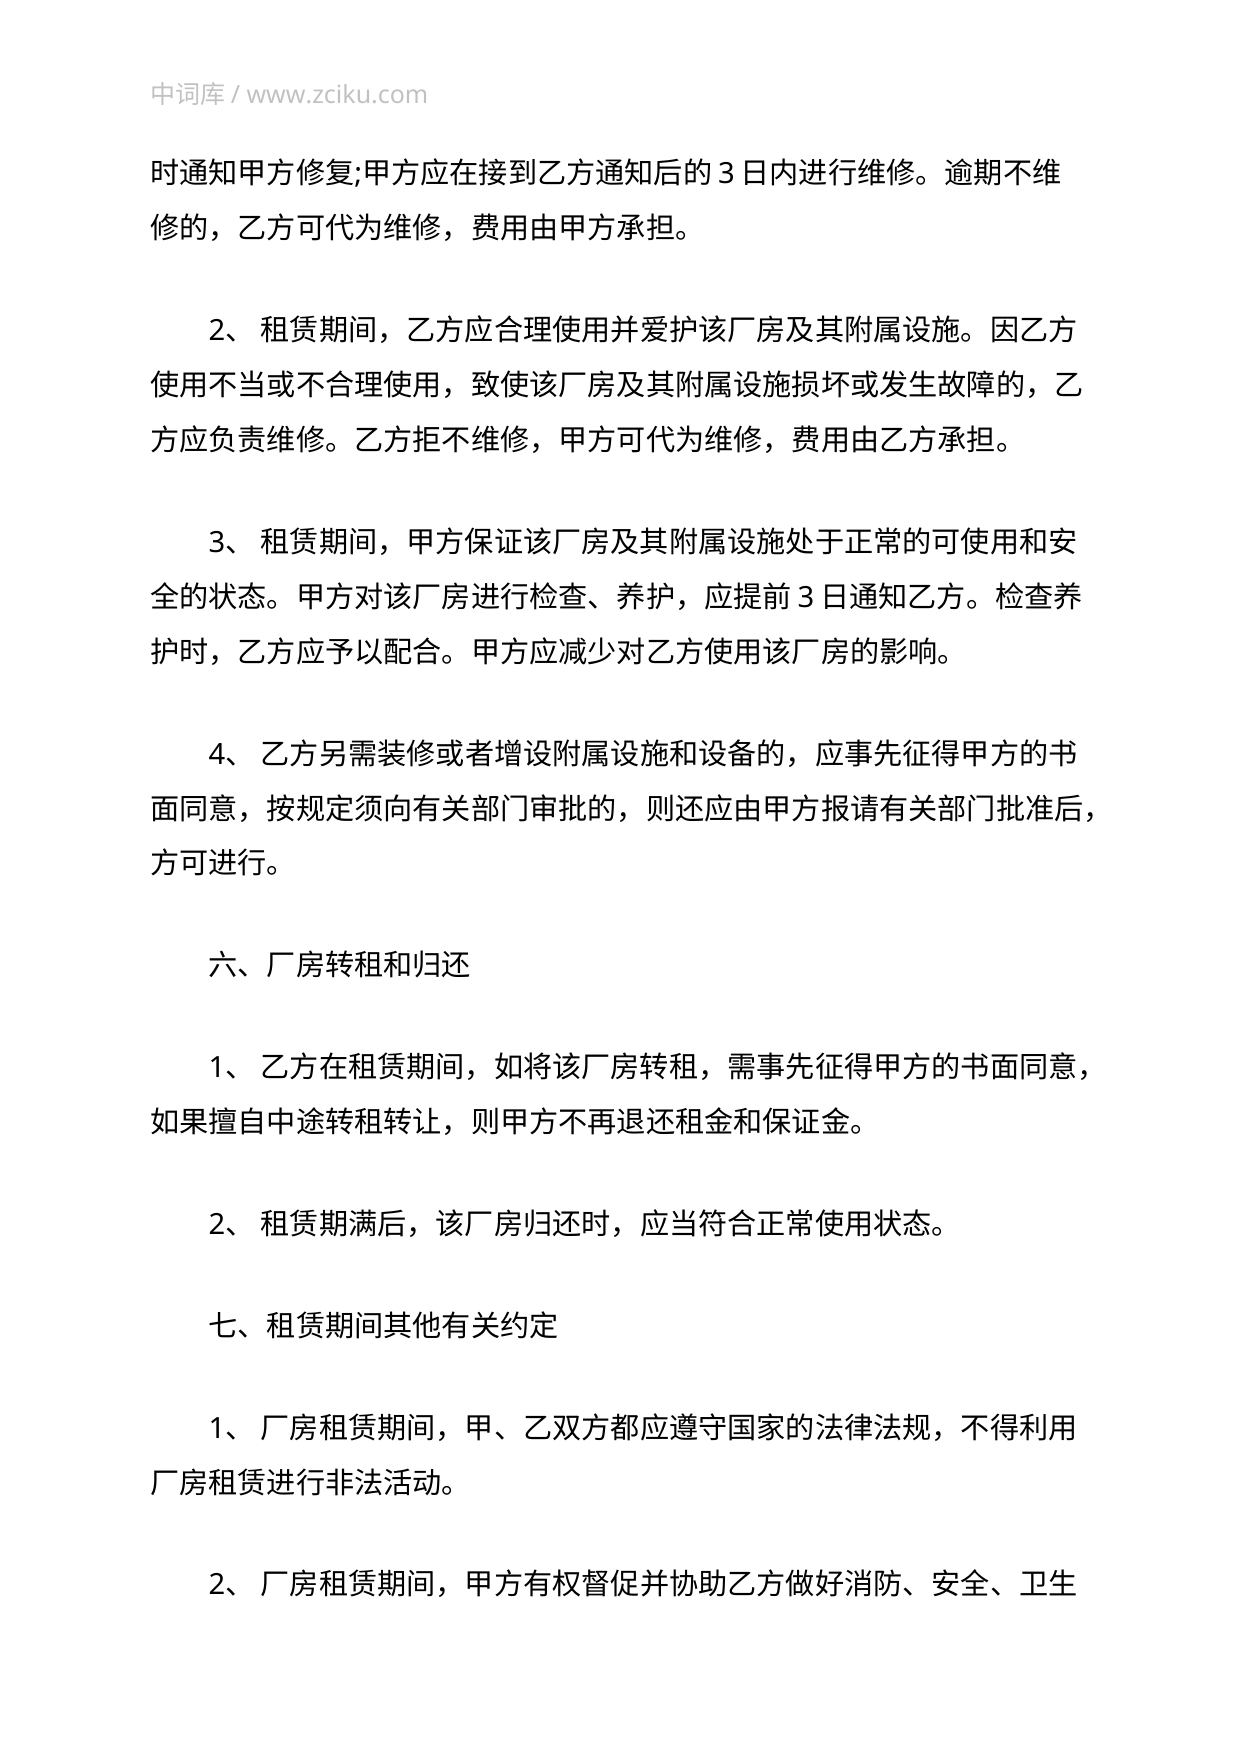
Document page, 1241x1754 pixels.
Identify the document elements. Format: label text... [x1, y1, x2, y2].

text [150, 150, 1090, 247]
text 七、租赁期间其他有关约定 [150, 1302, 1090, 1345]
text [150, 1561, 1090, 1603]
text 1、 乙方在租赁期间，如将该厂房转租，需事先征得甲方的书面同意，如果擅自中途转租转让，则甲方不再退还租金和保证金。 [150, 1044, 1090, 1141]
text 六、厂房转租和归还 [150, 942, 1090, 984]
text 4、 乙方另需装修或者增设附属设施和设备的，应事先征得甲方的书面同意，按规定须向有关部门审批的，则还应由甲方报请有关部门批准后，方可进行。 [150, 730, 1090, 882]
text 1、 厂房租赁期间，甲、乙双方都应遵守国家的法律法规，不得利用厂房租赁进行非法活动。 [150, 1404, 1090, 1501]
text 2、 租赁期满后，该厂房归还时，应当符合正常使用状态。 [150, 1200, 1090, 1243]
text 3、 租赁期间，甲方保证该厂房及其附属设施处于正常的可使用和安全的状态。甲方对该厂房进行检查、养护，应提前3日通知乙方。检查养护时，乙方应予以配合。甲方应减少对乙方使用该厂房的影响。 [150, 518, 1090, 671]
text 2、 租赁期间，乙方应合理使用并爱护该厂房及其附属设施。因乙方使用不当或不合理使用，致使该厂房及其附属设施损坏或发生故障的，乙方应负责维修。乙方拒不维修，甲方可代为维修，费用由乙方承担。 [150, 307, 1090, 459]
